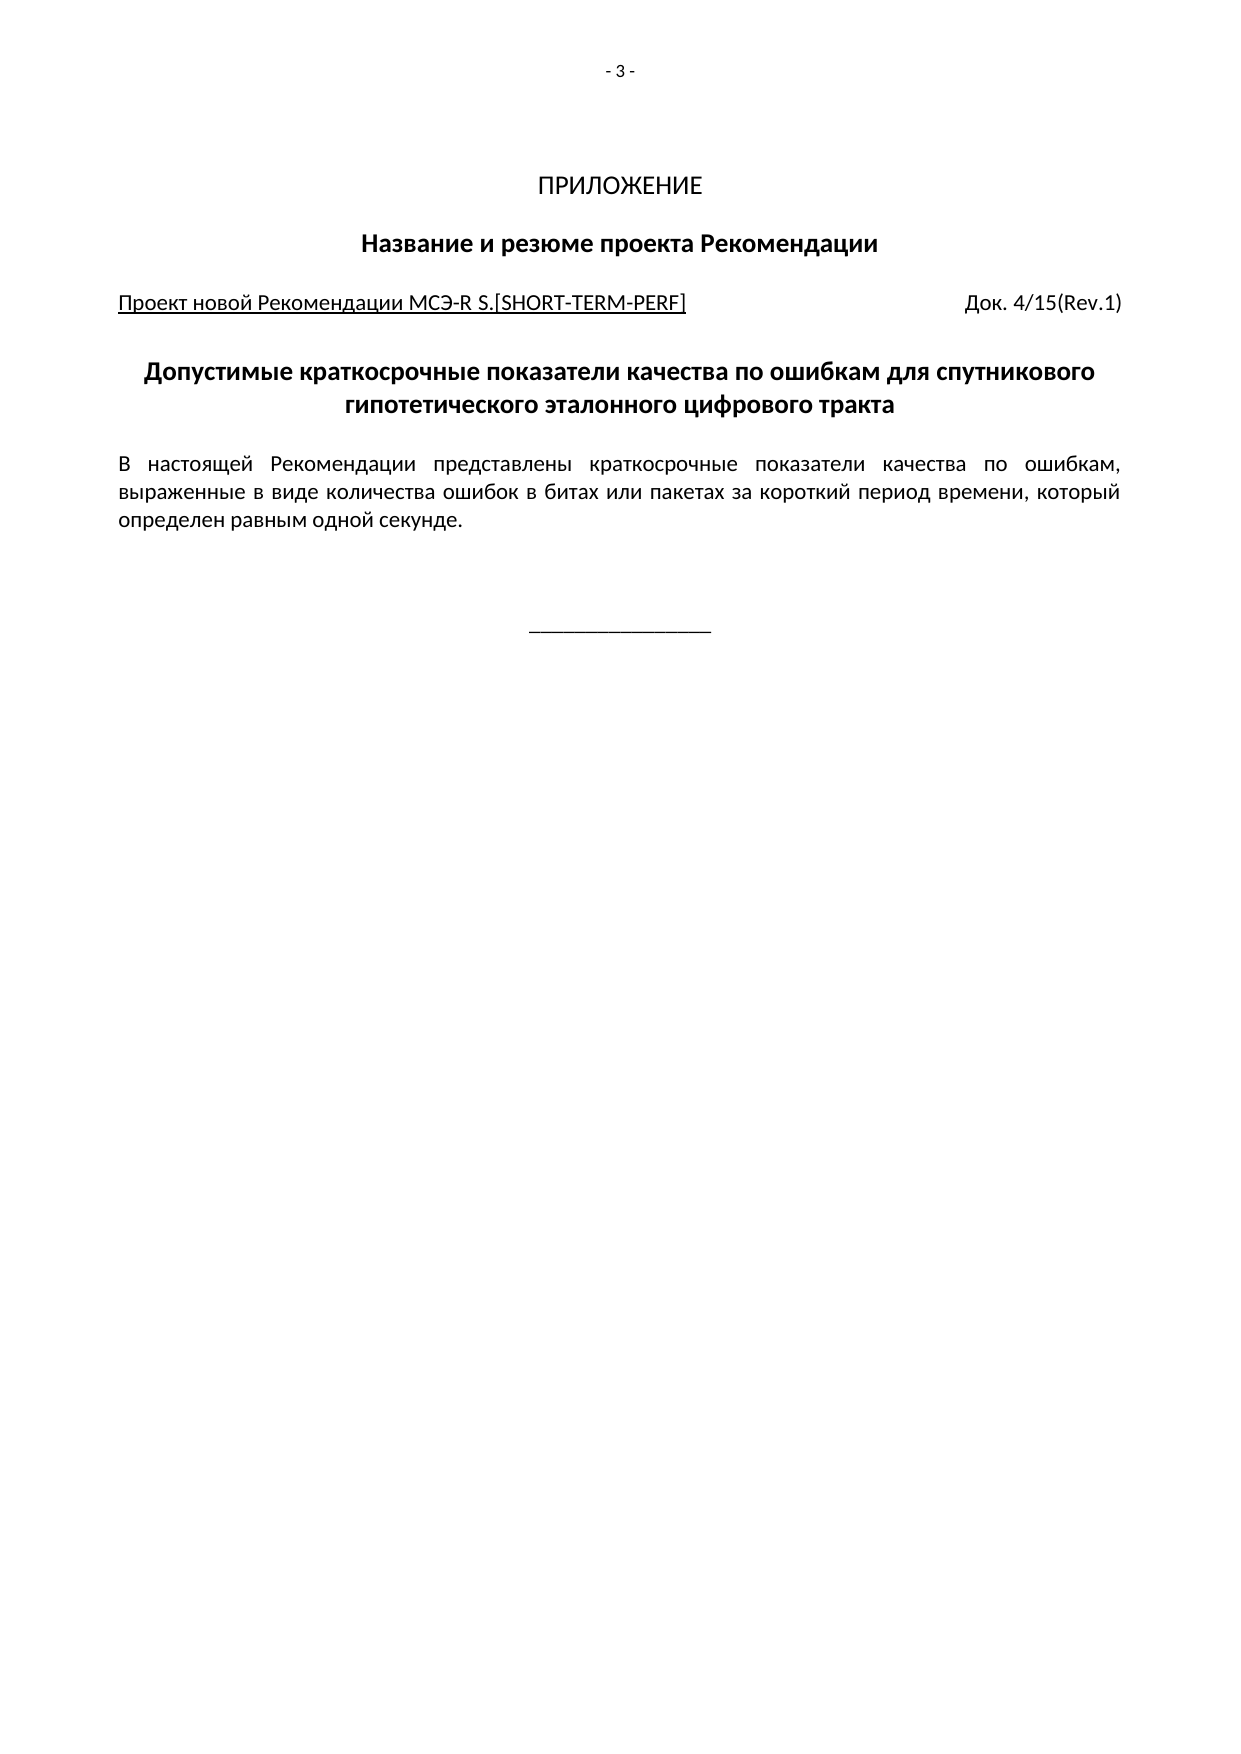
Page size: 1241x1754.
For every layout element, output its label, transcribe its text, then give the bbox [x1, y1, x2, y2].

title В настоящей Рекомендации представлены краткосрочные показатели качества по ошибкам, выраженные в виде количества ошибок в битах или пакетах за короткий период времени, который определен равным одной секунде. [118, 449, 1122, 533]
text Приложение [118, 168, 1122, 201]
title Допустимые краткосрочные показатели качества по ошибкам для спутникового гипотетического эталонного цифрового тракта [118, 354, 1122, 420]
text Проект новой Рекомендации МСЭ-R S.[SHORT-TERM-PERF] Док. 4/15(Rev.1) [118, 288, 1122, 316]
text ________________ [118, 608, 1122, 636]
title Название и резюме проекта Рекомендации [118, 226, 1122, 259]
